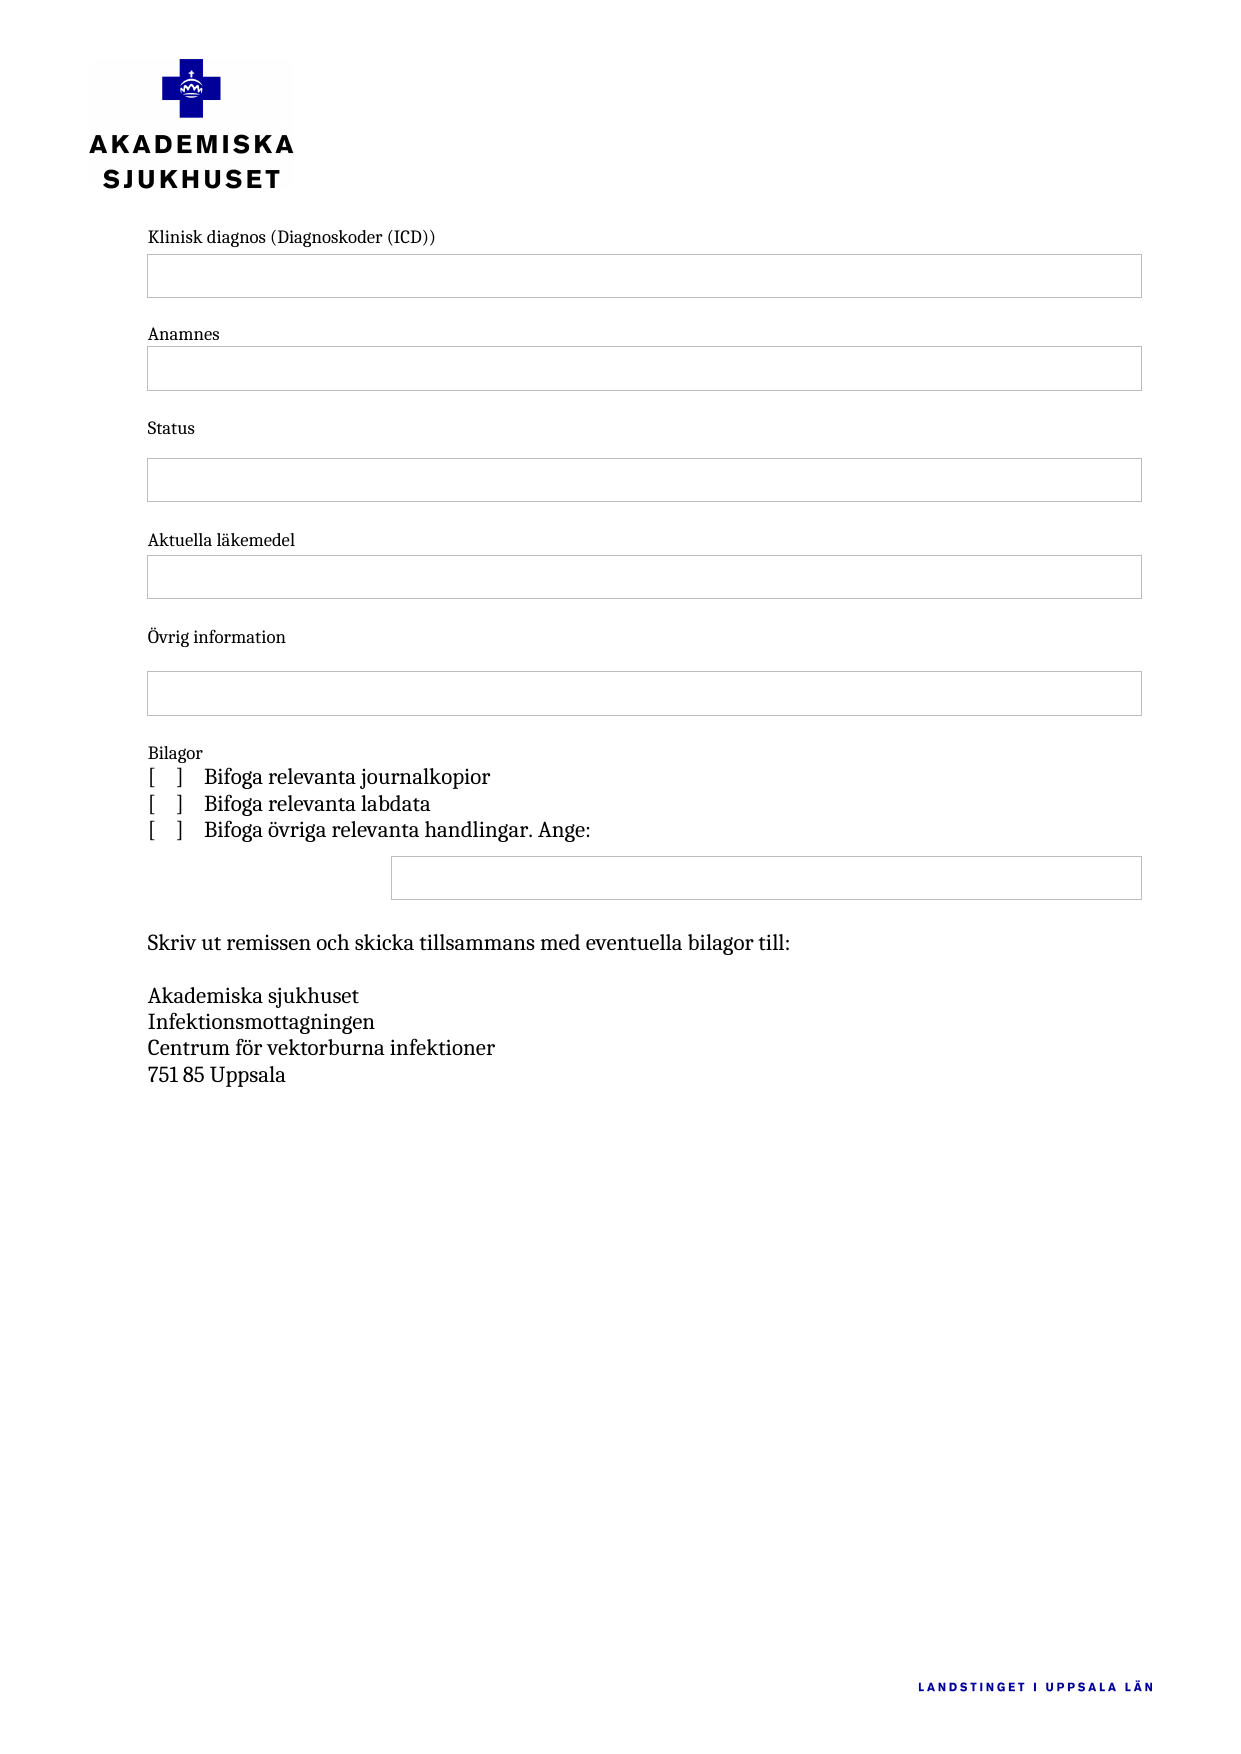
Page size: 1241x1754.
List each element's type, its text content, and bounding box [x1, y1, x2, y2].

text Anamnes [148, 323, 1093, 345]
text Status [148, 418, 1093, 439]
text Klinisk diagnos (Diagnoskoder (ICD)) [148, 227, 1093, 248]
text Aktuella läkemedel [148, 529, 1093, 551]
text Centrum för vektorburna infektioner [148, 1035, 1093, 1061]
text Övrig information [148, 626, 1093, 648]
text Skriv ut remissen och skicka tillsammans med eventuella bilagor till: [148, 930, 1093, 956]
text Akademiska sjukhuset [148, 982, 1093, 1009]
text Bilagor [148, 743, 1093, 764]
text Infektionsmottagningen [148, 1009, 1093, 1035]
picture [88, 59, 295, 189]
text [ ] Bifoga relevanta journalkopior [148, 764, 1093, 791]
picture [918, 1680, 1153, 1692]
text [ ] Bifoga övriga relevanta handlingar. Ange: [148, 817, 1093, 843]
text 751 85 Uppsala [148, 1061, 1093, 1088]
text [ ] Bifoga relevanta labdata [148, 791, 1093, 817]
